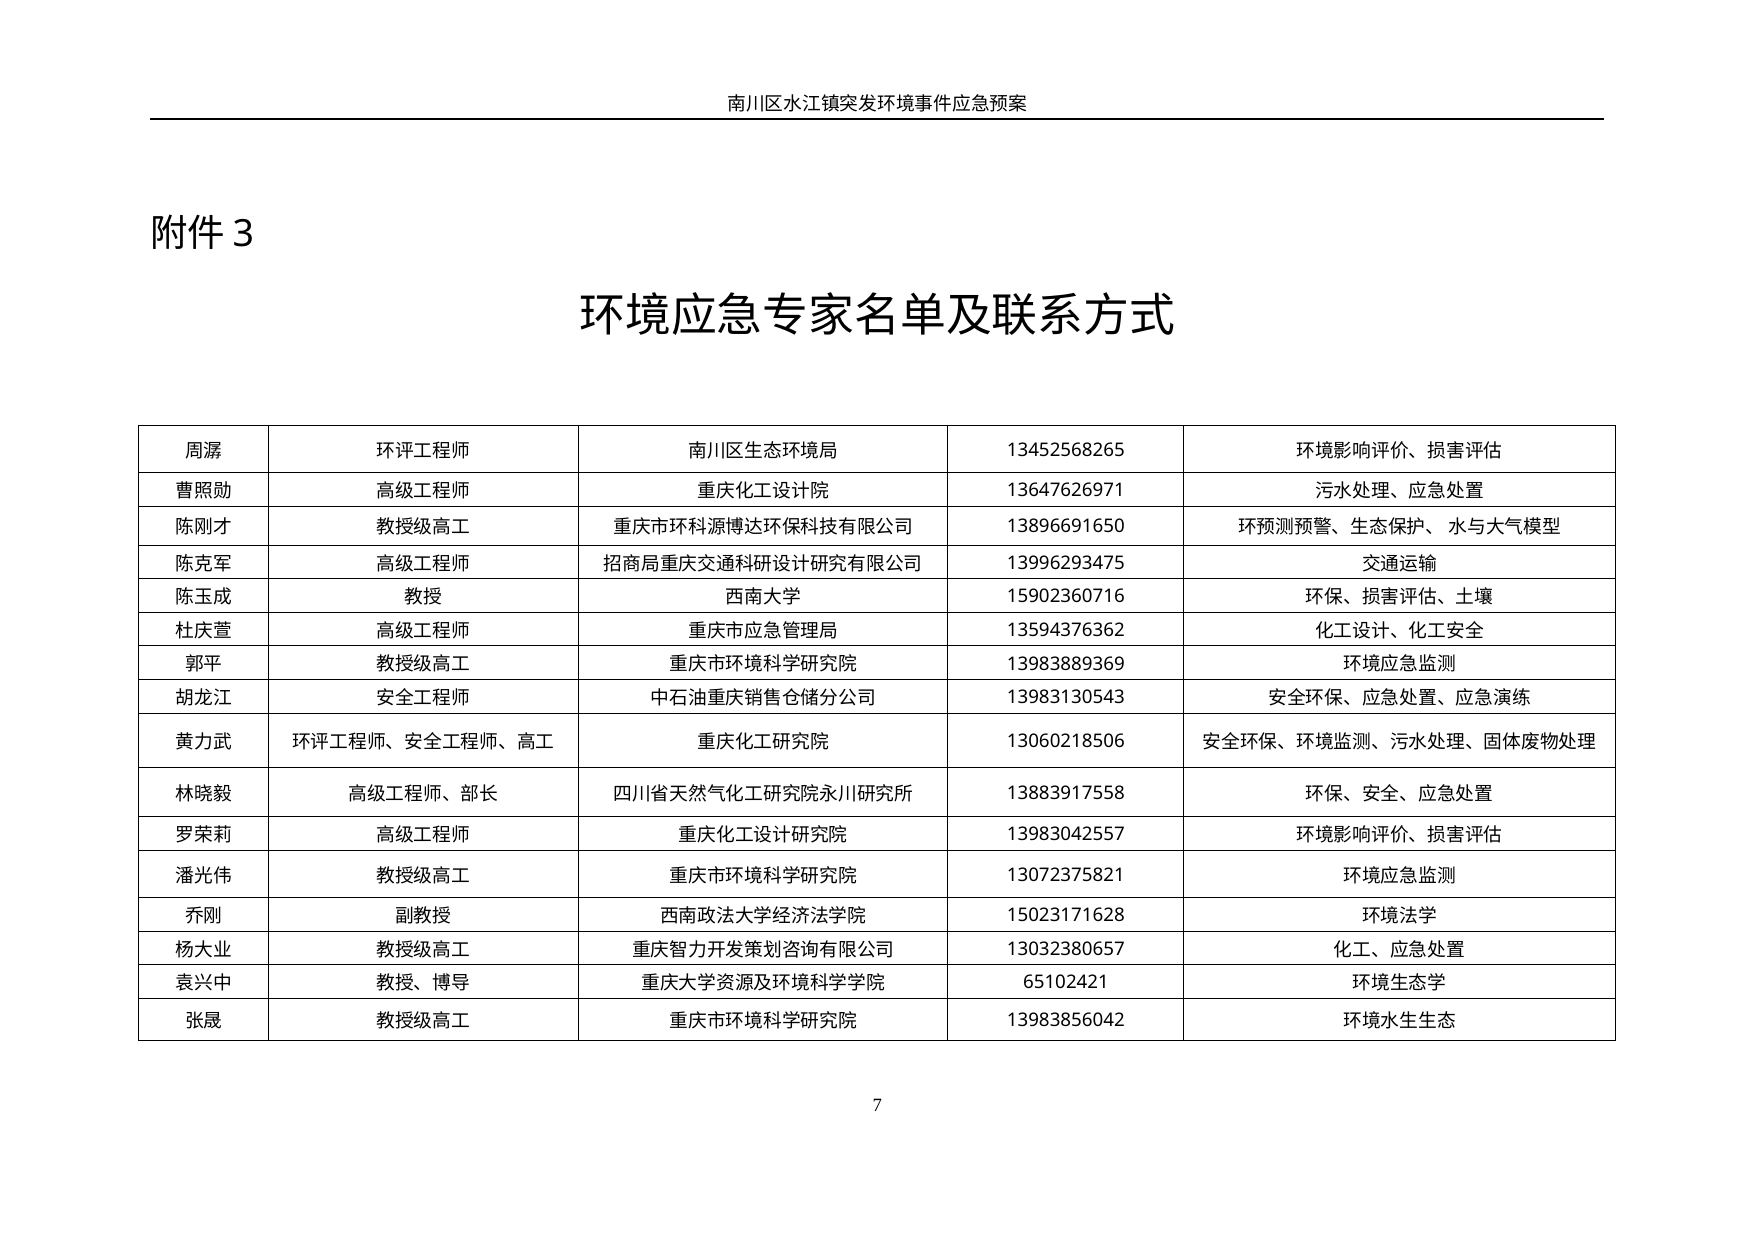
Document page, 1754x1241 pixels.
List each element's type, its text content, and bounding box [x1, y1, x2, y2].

table_cell 中石油重庆销售仓储分公司 [579, 680, 947, 712]
table_cell 13983130543 [948, 680, 1183, 712]
table_cell 高级工程师 [269, 613, 578, 645]
table_cell 环境生态学 [1184, 965, 1615, 998]
table_cell 13983889369 [948, 646, 1183, 679]
table_cell 陈克军 [139, 546, 268, 578]
table_cell 副教授 [269, 898, 578, 931]
table_cell 教授 [269, 579, 578, 612]
table_cell 13883917558 [948, 768, 1183, 816]
table_cell 林晓毅 [139, 768, 268, 816]
table_cell 重庆市应急管理局 [579, 613, 947, 645]
table_cell 13032380657 [948, 932, 1183, 964]
table_cell 13996293475 [948, 546, 1183, 578]
table_cell 安全环保、环境监测、污水处理、固体废物处理 [1184, 714, 1615, 767]
table_cell 高级工程师 [269, 473, 578, 506]
table_cell 高级工程师 [269, 817, 578, 850]
table_cell 重庆市环境科学研究院 [579, 646, 947, 679]
table_cell 13983042557 [948, 817, 1183, 850]
table_cell 张晟 [139, 999, 268, 1040]
table_header 环评工程师 [269, 426, 578, 472]
table_cell 环预测预警、生态保护、 水与大气模型 [1184, 507, 1615, 545]
table_cell 环评工程师、安全工程师、高工 [269, 714, 578, 767]
table_cell 环境应急监测 [1184, 851, 1615, 897]
table_cell 重庆化工设计院 [579, 473, 947, 506]
table_cell 13060218506 [948, 714, 1183, 767]
table_cell 环境水生生态 [1184, 999, 1615, 1040]
subtitle 附件3 [150, 198, 1604, 263]
table_cell 胡龙江 [139, 680, 268, 712]
table_header 周潺 [139, 426, 268, 472]
table_cell 重庆化工设计研究院 [579, 817, 947, 850]
table_cell 教授、博导 [269, 965, 578, 998]
table_cell 重庆大学资源及环境科学学院 [579, 965, 947, 998]
table_cell 化工、应急处置 [1184, 932, 1615, 964]
table_cell 高级工程师、部长 [269, 768, 578, 816]
table_cell 环境应急监测 [1184, 646, 1615, 679]
table_header 南川区生态环境局 [579, 426, 947, 472]
table_cell 教授级高工 [269, 999, 578, 1040]
table_cell 化工设计、化工安全 [1184, 613, 1615, 645]
table_cell 安全工程师 [269, 680, 578, 712]
table_cell 罗荣莉 [139, 817, 268, 850]
table_cell 黄力武 [139, 714, 268, 767]
subtitle 环境应急专家名单及联系方式 [150, 263, 1604, 360]
table_cell 乔刚 [139, 898, 268, 931]
table_cell 重庆市环境科学研究院 [579, 999, 947, 1040]
table_header 13452568265 [948, 426, 1183, 472]
table_cell 安全环保、应急处置、应急演练 [1184, 680, 1615, 712]
table_cell 环境影响评价、损害评估 [1184, 817, 1615, 850]
table_cell 教授级高工 [269, 646, 578, 679]
table_cell 杨大业 [139, 932, 268, 964]
table_cell 环保、损害评估、土壤 [1184, 579, 1615, 612]
table_cell 郭平 [139, 646, 268, 679]
table_cell 曹照勋 [139, 473, 268, 506]
table_cell 13594376362 [948, 613, 1183, 645]
table_cell 陈刚才 [139, 507, 268, 545]
table_cell 13896691650 [948, 507, 1183, 545]
table_cell 陈玉成 [139, 579, 268, 612]
table_cell 教授级高工 [269, 851, 578, 897]
table_cell 交通运输 [1184, 546, 1615, 578]
table_cell 环境法学 [1184, 898, 1615, 931]
table_cell 重庆智力开发策划咨询有限公司 [579, 932, 947, 964]
table_cell 15023171628 [948, 898, 1183, 931]
table_cell 教授级高工 [269, 932, 578, 964]
table_cell 15902360716 [948, 579, 1183, 612]
table_cell 西南政法大学经济法学院 [579, 898, 947, 931]
table_cell 环保、安全、应急处置 [1184, 768, 1615, 816]
table_cell 西南大学 [579, 579, 947, 612]
table_cell 13072375821 [948, 851, 1183, 897]
table_cell 四川省天然气化工研究院永川研究所 [579, 768, 947, 816]
table_cell 13983856042 [948, 999, 1183, 1040]
table_cell 重庆市环境科学研究院 [579, 851, 947, 897]
table_cell 教授级高工 [269, 507, 578, 545]
table_cell 袁兴中 [139, 965, 268, 998]
table_cell 13647626971 [948, 473, 1183, 506]
table_cell 杜庆萱 [139, 613, 268, 645]
table_cell 重庆市环科源博达环保科技有限公司 [579, 507, 947, 545]
table_cell 潘光伟 [139, 851, 268, 897]
table_cell 重庆化工研究院 [579, 714, 947, 767]
table_cell 高级工程师 [269, 546, 578, 578]
table_cell 65102421 [948, 965, 1183, 998]
table_header 环境影响评价、损害评估 [1184, 426, 1615, 472]
table_cell 招商局重庆交通科研设计研究有限公司 [579, 546, 947, 578]
table_cell 污水处理、应急处置 [1184, 473, 1615, 506]
